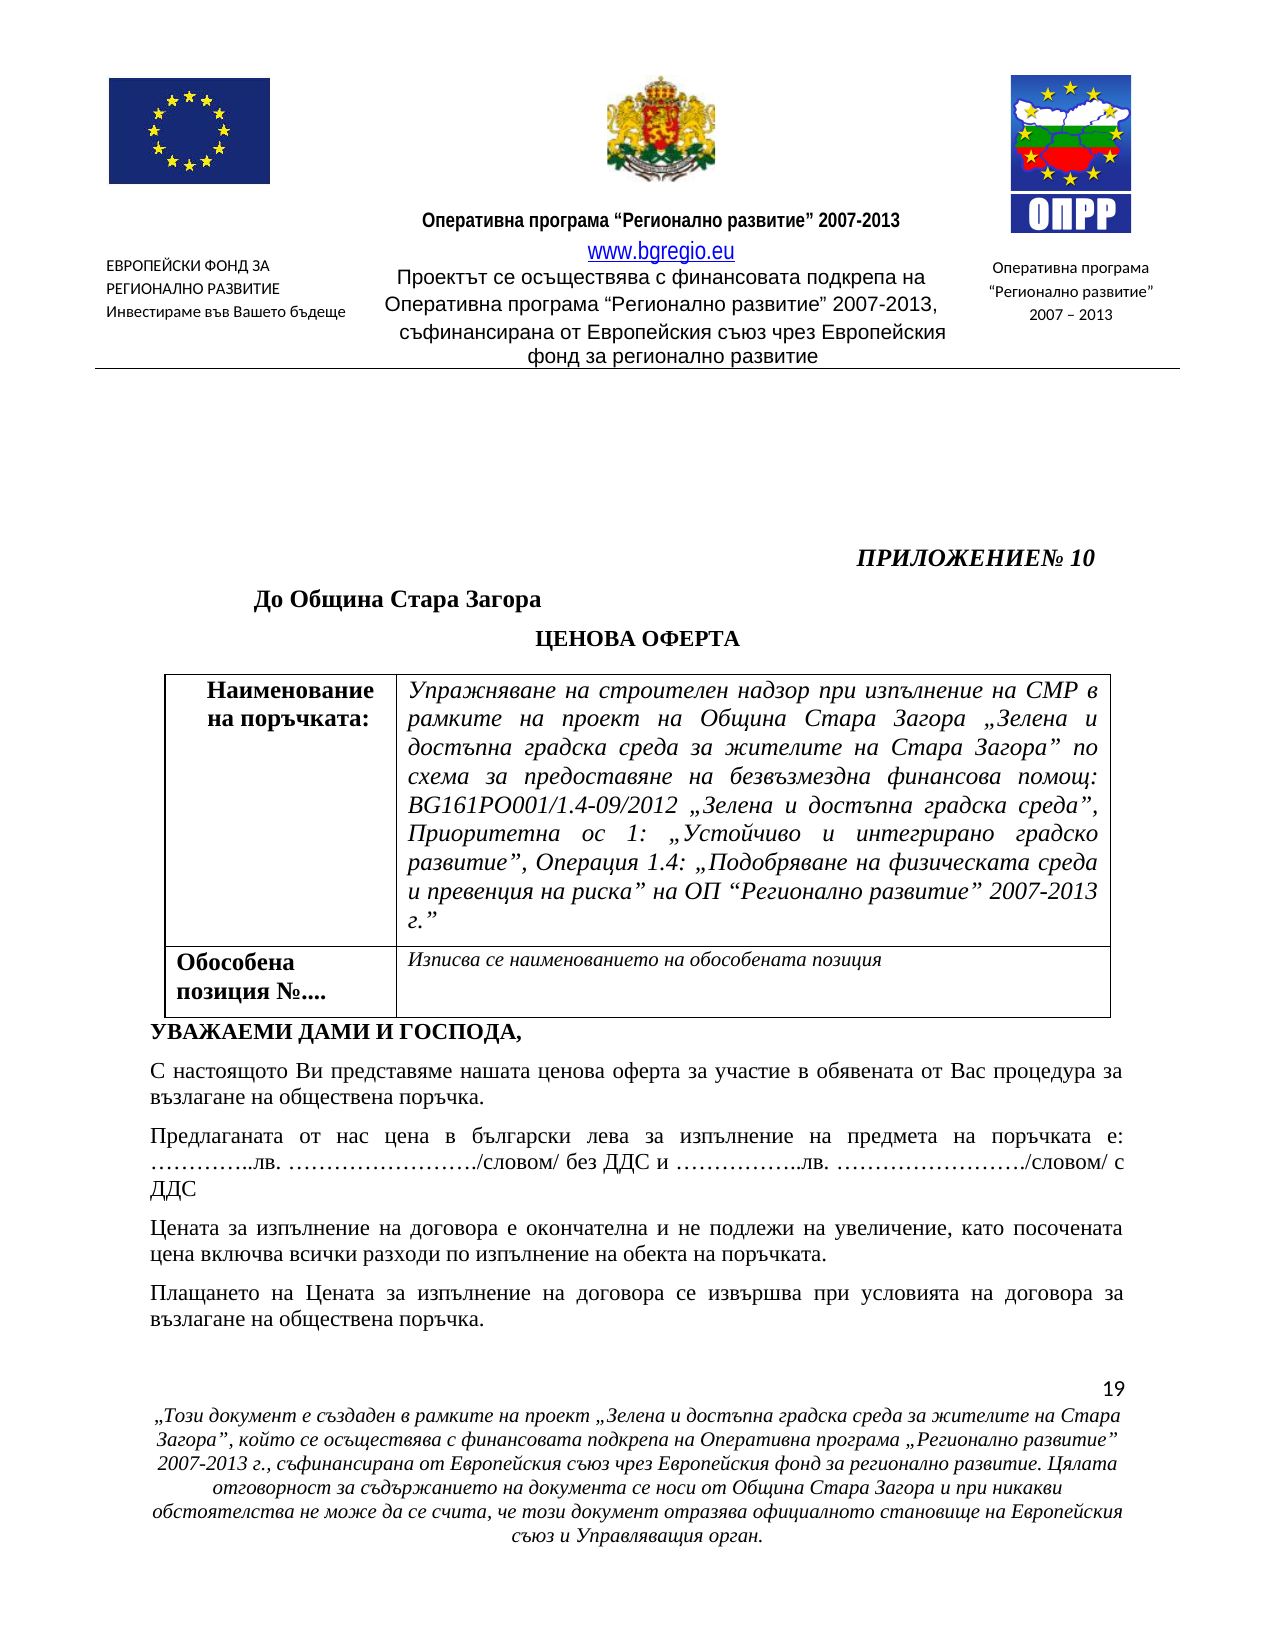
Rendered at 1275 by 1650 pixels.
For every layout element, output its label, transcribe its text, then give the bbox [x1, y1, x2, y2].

text До Община Стара Загора [253, 584, 1125, 613]
picture [607, 75, 715, 183]
text ЦЕНОВA ОФЕРТА [150, 625, 1125, 661]
text Плащането на Цената за изпълнение на договора се извършва при условията на договора за възлагане на обществена поръчка. [150, 1279, 1125, 1332]
table_cell Обособена позиция №.... [166, 947, 396, 1017]
table_header Упражняване на строителен надзор при изпълнение на СМР в рамките на проект на Община Стара Загора „Зелена и достъпна градска среда за жителите на Стара Загора” по схема за предоставяне на безвъзмездна финансова помощ: BG161PO001/1.4-09/2012 „Зелена и достъпна градска среда”, Приоритетна ос 1: „Устойчиво и интегрирано градско развитие”, Операция 1.4: „Подобряване на физическата среда и превенция на риска” на ОП “Регионално развитие” 2007-2013 г.” [397, 675, 1110, 946]
text УВАЖАЕМИ ДАМИ И ГОСПОДА, [150, 1018, 1125, 1044]
text Цената за изпълнение на договора е окончателна и не подлежи на увеличение, като посочената цена включва всички разходи по изпълнение на обекта на поръчката. [150, 1214, 1125, 1266]
text С настоящото Ви представяме нашата ценова оферта за участие в обявената от Вас процедура за възлагане на обществена поръчка. [150, 1057, 1125, 1109]
picture [1010, 75, 1132, 233]
table_cell Изписва се наименованието на обособената позиция [397, 947, 1110, 1017]
text ПРИЛОЖЕНИЕ№ 10 [253, 543, 1125, 572]
text Предлаганата от нас цена в български лева за изпълнение на предмета на поръчката е:…………..лв. ……………………./словом/ без ДДС и ……………..лв. ……………………./словом/ с ДДС [150, 1122, 1125, 1201]
table_header Наименование на поръчката: [166, 675, 396, 946]
